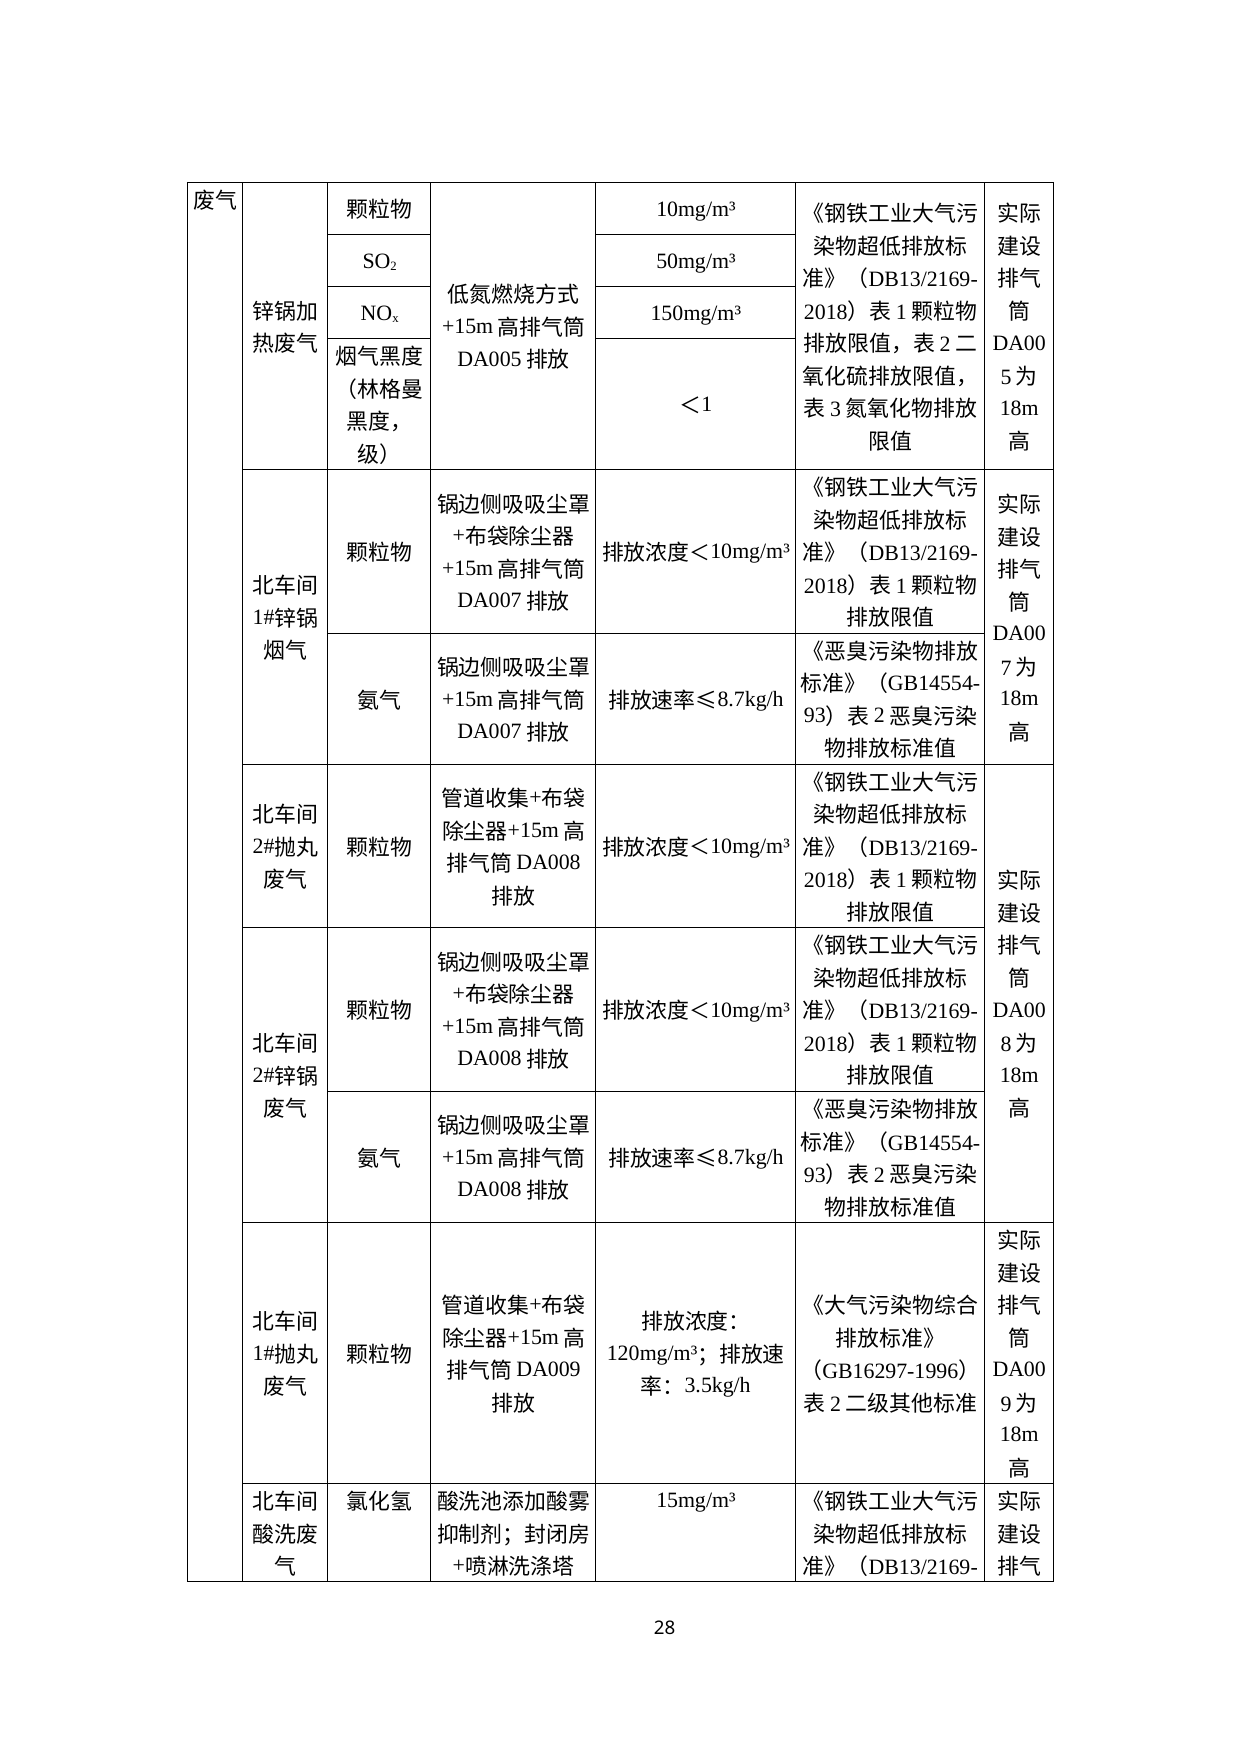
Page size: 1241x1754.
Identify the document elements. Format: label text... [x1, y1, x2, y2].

table_cell 锅边侧吸吸尘罩+15m高排气筒DA008排放 [431, 1092, 595, 1222]
table_cell NOx [328, 287, 430, 338]
table_cell SO2 [328, 235, 430, 286]
table_cell 实际建设排气筒DA009为18m高 [985, 1223, 1053, 1483]
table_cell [431, 1484, 595, 1581]
table_cell 实际建设排气筒DA006为18m高 [985, 1484, 1053, 1581]
table_cell 低氮燃烧方式+15m高排气筒DA005排放 [431, 183, 595, 469]
table_cell 北车间2#锌锅废气 [243, 928, 327, 1222]
table_cell 《大气污染物综合排放标准》（GB16297-1996）表2二级其他标准 [796, 1223, 984, 1483]
table_cell 排放浓度＜10mg/m³ [596, 470, 795, 632]
table_cell 150mg/m³ [596, 287, 795, 338]
table_cell 排放浓度＜10mg/m³ [596, 765, 795, 927]
table_cell 颗粒物 [328, 183, 430, 234]
table_cell 废气 [188, 183, 242, 1581]
table_cell 氨气 [328, 1092, 430, 1222]
table_cell 排放速率≤8.7kg/h [596, 1092, 795, 1222]
table_cell ＜1 [596, 339, 795, 469]
table_cell 《钢铁工业大气污染物超低排放标准》（DB13/2169-2018）表1颗粒物排放限值 [796, 765, 984, 927]
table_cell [796, 1484, 984, 1581]
table_cell 锅边侧吸吸尘罩+布袋除尘器+15m高排气筒DA008排放 [431, 928, 595, 1091]
table_cell 实际建设排气筒DA005为18m高 [985, 183, 1053, 469]
table_cell 锅边侧吸吸尘罩+布袋除尘器+15m高排气筒DA007排放 [431, 470, 595, 632]
table_cell 10mg/m³ [596, 183, 795, 234]
table_cell 烟气黑度（林格曼黑度，级） [328, 339, 430, 469]
table_cell 氯化氢 [328, 1484, 430, 1581]
table_cell 颗粒物 [328, 765, 430, 927]
table_cell 颗粒物 [328, 1223, 430, 1483]
table_cell 实际建设排气筒DA007为18m高 [985, 470, 1053, 763]
table_cell 排放浓度：120mg/m³；排放速率：3.5kg/h [596, 1223, 795, 1483]
table_cell 颗粒物 [328, 928, 430, 1091]
table_cell 北车间1#锌锅烟气 [243, 470, 327, 763]
table_cell 锌锅加热废气 [243, 183, 327, 469]
table_cell 管道收集+布袋除尘器+15m高排气筒DA008排放 [431, 765, 595, 927]
table_cell 管道收集+布袋除尘器+15m高排气筒DA009排放 [431, 1223, 595, 1483]
table_cell 《钢铁工业大气污染物超低排放标准》（DB13/2169-2018）表1颗粒物排放限值 [796, 928, 984, 1091]
table_cell 北车间2#抛丸废气 [243, 765, 327, 927]
table_cell 排放速率≤8.7kg/h [596, 634, 795, 763]
table_cell 实际建设排气筒DA008为18m高 [985, 765, 1053, 1222]
table_cell 《钢铁工业大气污染物超低排放标准》（DB13/2169-2018）表1颗粒物排放限值 [796, 470, 984, 632]
table_cell 锅边侧吸吸尘罩+15m高排气筒DA007排放 [431, 634, 595, 763]
table_cell 颗粒物 [328, 470, 430, 632]
table_cell 氨气 [328, 634, 430, 763]
table_cell 50mg/m³ [596, 235, 795, 286]
table_cell 《恶臭污染物排放标准》（GB14554-93）表2恶臭污染物排放标准值 [796, 1092, 984, 1222]
table_cell 15mg/m³ [596, 1484, 795, 1581]
table_cell 《钢铁工业大气污染物超低排放标准》（DB13/2169-2018）表1颗粒物排放限值，表2二氧化硫排放限值，表3氮氧化物排放限值 [796, 183, 984, 469]
table_cell 《恶臭污染物排放标准》（GB14554-93）表2恶臭污染物排放标准值 [796, 634, 984, 763]
table_cell 北车间酸洗废气 [243, 1484, 327, 1581]
table_cell 排放浓度＜10mg/m³ [596, 928, 795, 1091]
table_cell 北车间1#抛丸废气 [243, 1223, 327, 1483]
